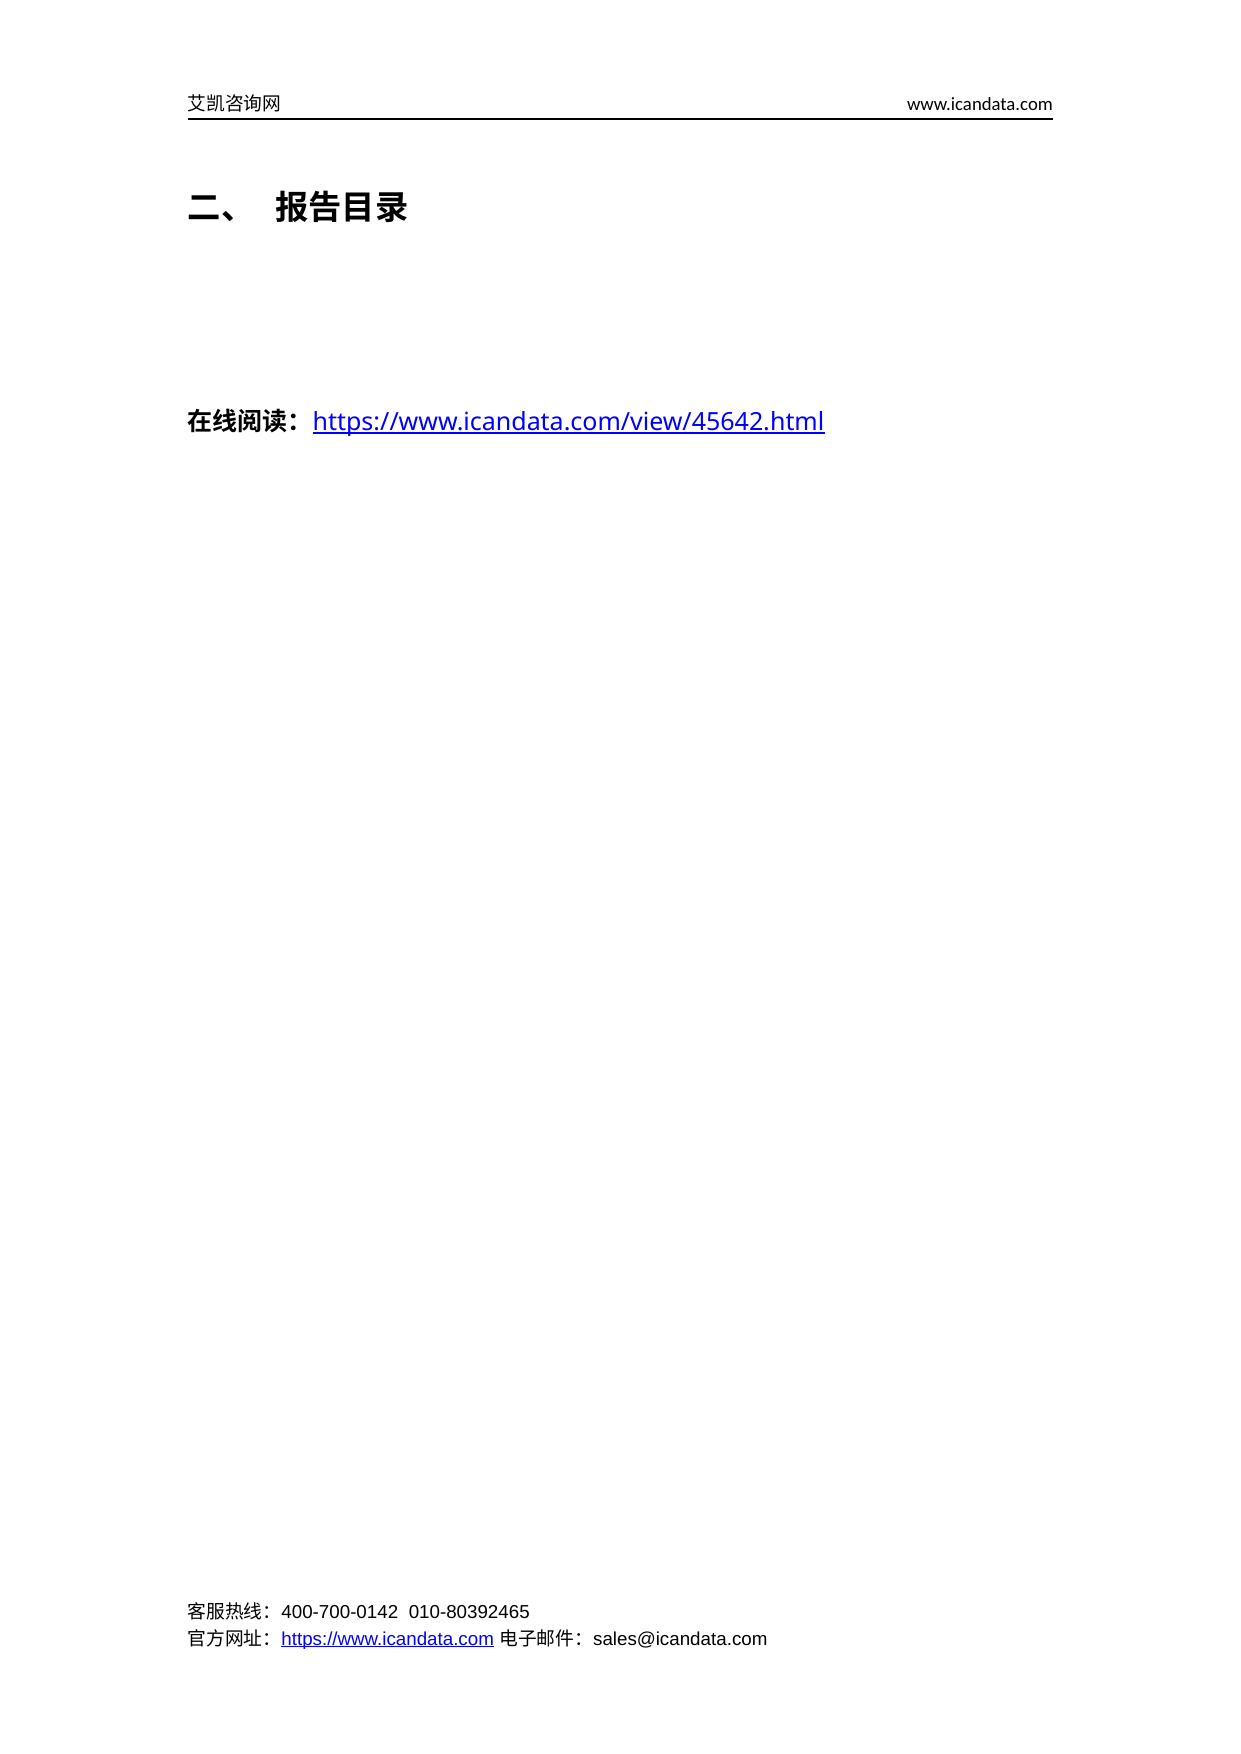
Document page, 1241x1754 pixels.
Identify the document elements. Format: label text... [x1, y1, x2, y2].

text 在线阅读：https://www.icandata.com/view/45642.html [187, 387, 1053, 452]
subtitle 报告目录 [187, 172, 1053, 237]
